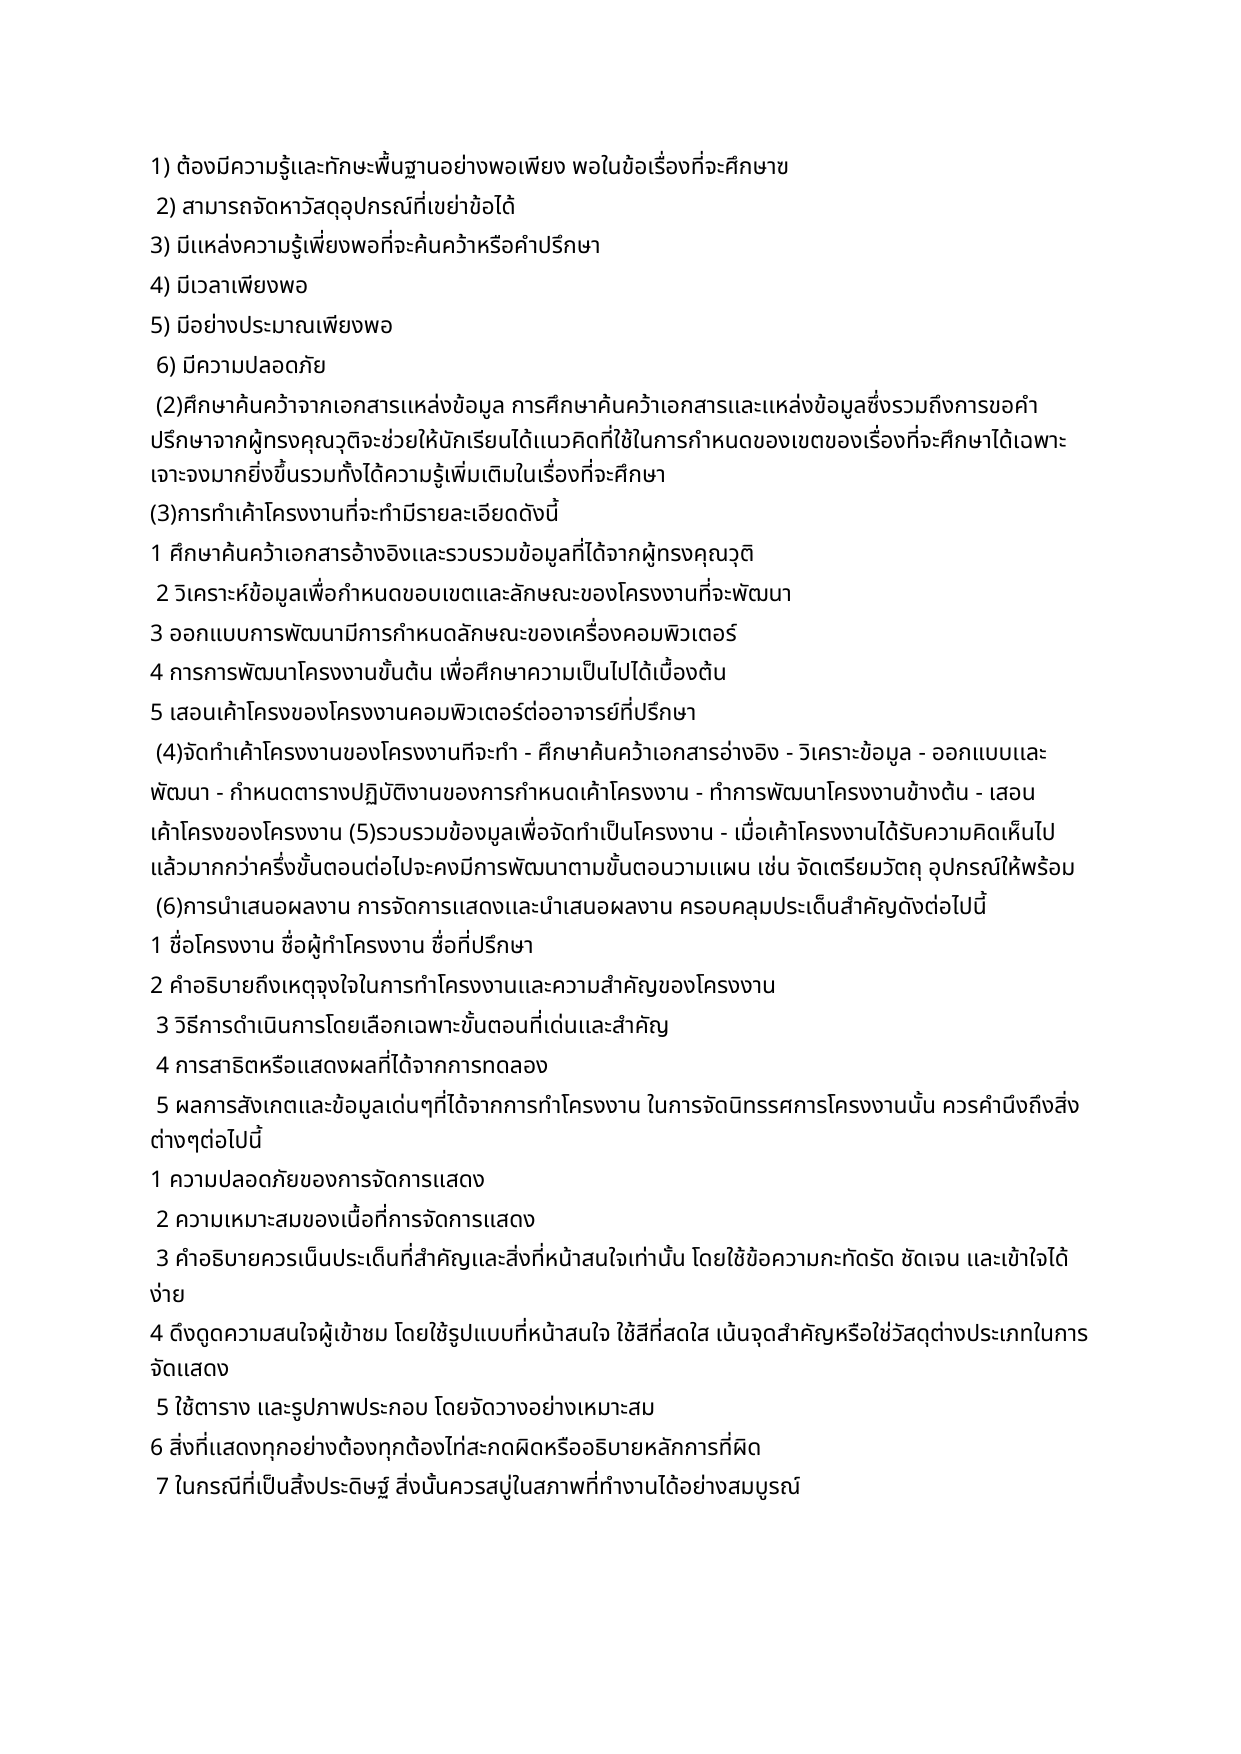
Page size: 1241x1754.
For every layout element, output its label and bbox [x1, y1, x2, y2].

text [150, 150, 1090, 1585]
